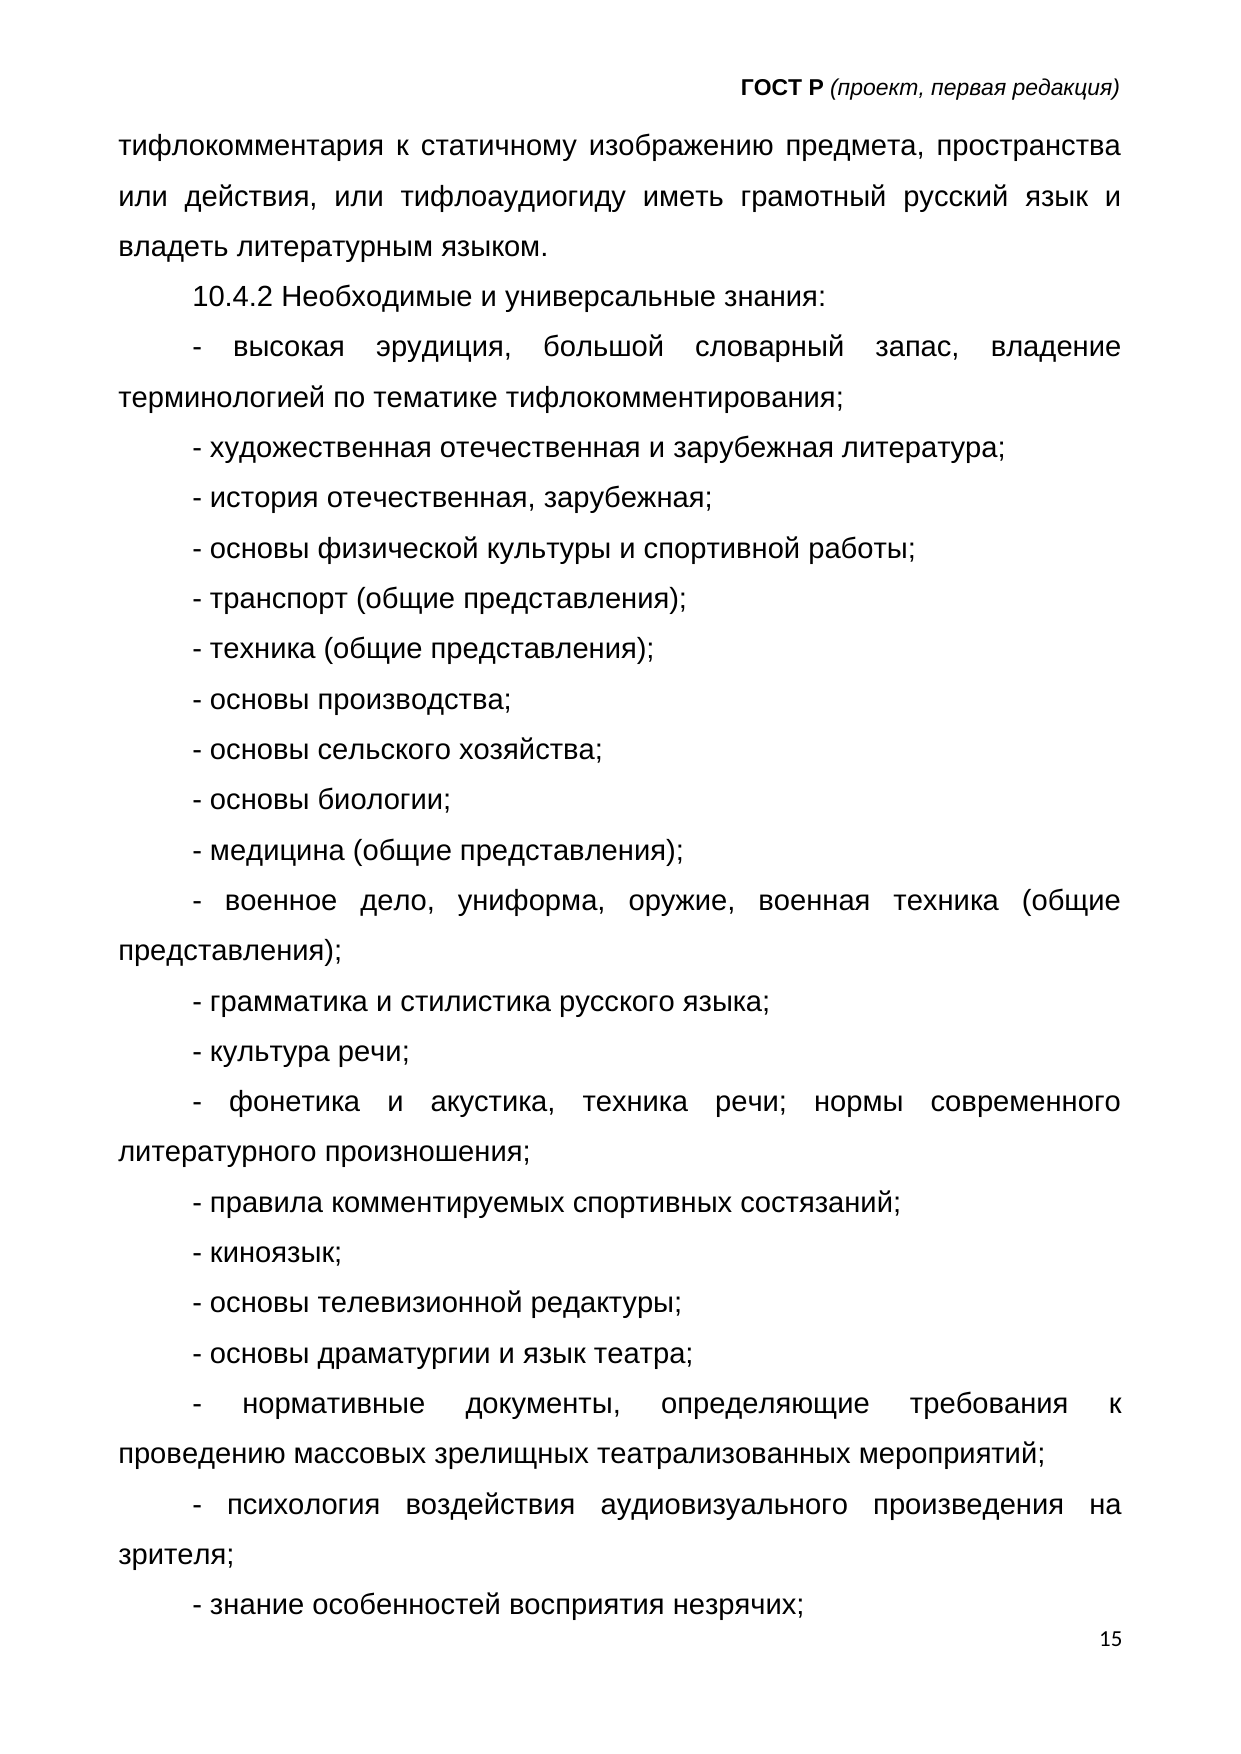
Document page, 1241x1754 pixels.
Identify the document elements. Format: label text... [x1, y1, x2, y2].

list - психология воздействия аудиовизуального произведения на зрителя; [118, 1487, 1122, 1571]
list - фонетика и акустика, техника речи; нормы современного литературного произношения; [118, 1084, 1122, 1168]
list - основы драматургии и язык театра; [118, 1336, 1122, 1369]
list - основы сельского хозяйства; [118, 732, 1122, 766]
list - военное дело, униформа, оружие, военная техника (общие представления); [118, 883, 1122, 967]
list - техника (общие представления); [118, 631, 1122, 665]
list - культура речи; [118, 1034, 1122, 1067]
text - основы производства; [118, 682, 1122, 715]
list - художественная отечественная и зарубежная литература; [118, 430, 1122, 464]
list - история отечественная, зарубежная; [118, 480, 1122, 514]
text 10.4.2 Необходимые и универсальные знания: [118, 279, 1122, 313]
list - медицина (общие представления); [118, 833, 1122, 866]
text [118, 128, 1122, 262]
list - высокая эрудиция, большой словарный запас, владение терминологией по тематике тифлокомментирования; [118, 329, 1122, 413]
list - основы телевизионной редактуры; [118, 1285, 1122, 1319]
list - знание особенностей восприятия незрячих; [118, 1587, 1122, 1621]
list - основы физической культуры и спортивной работы; [118, 531, 1122, 564]
list - нормативные документы, определяющие требования к проведению массовых зрелищных театрализованных мероприятий; [118, 1386, 1122, 1470]
list - киноязык; [118, 1235, 1122, 1269]
list - грамматика и стилистика русского языка; [118, 983, 1122, 1017]
list - транспорт (общие представления); [118, 581, 1122, 614]
list - правила комментируемых спортивных состязаний; [118, 1185, 1122, 1218]
list - основы биологии; [118, 782, 1122, 816]
